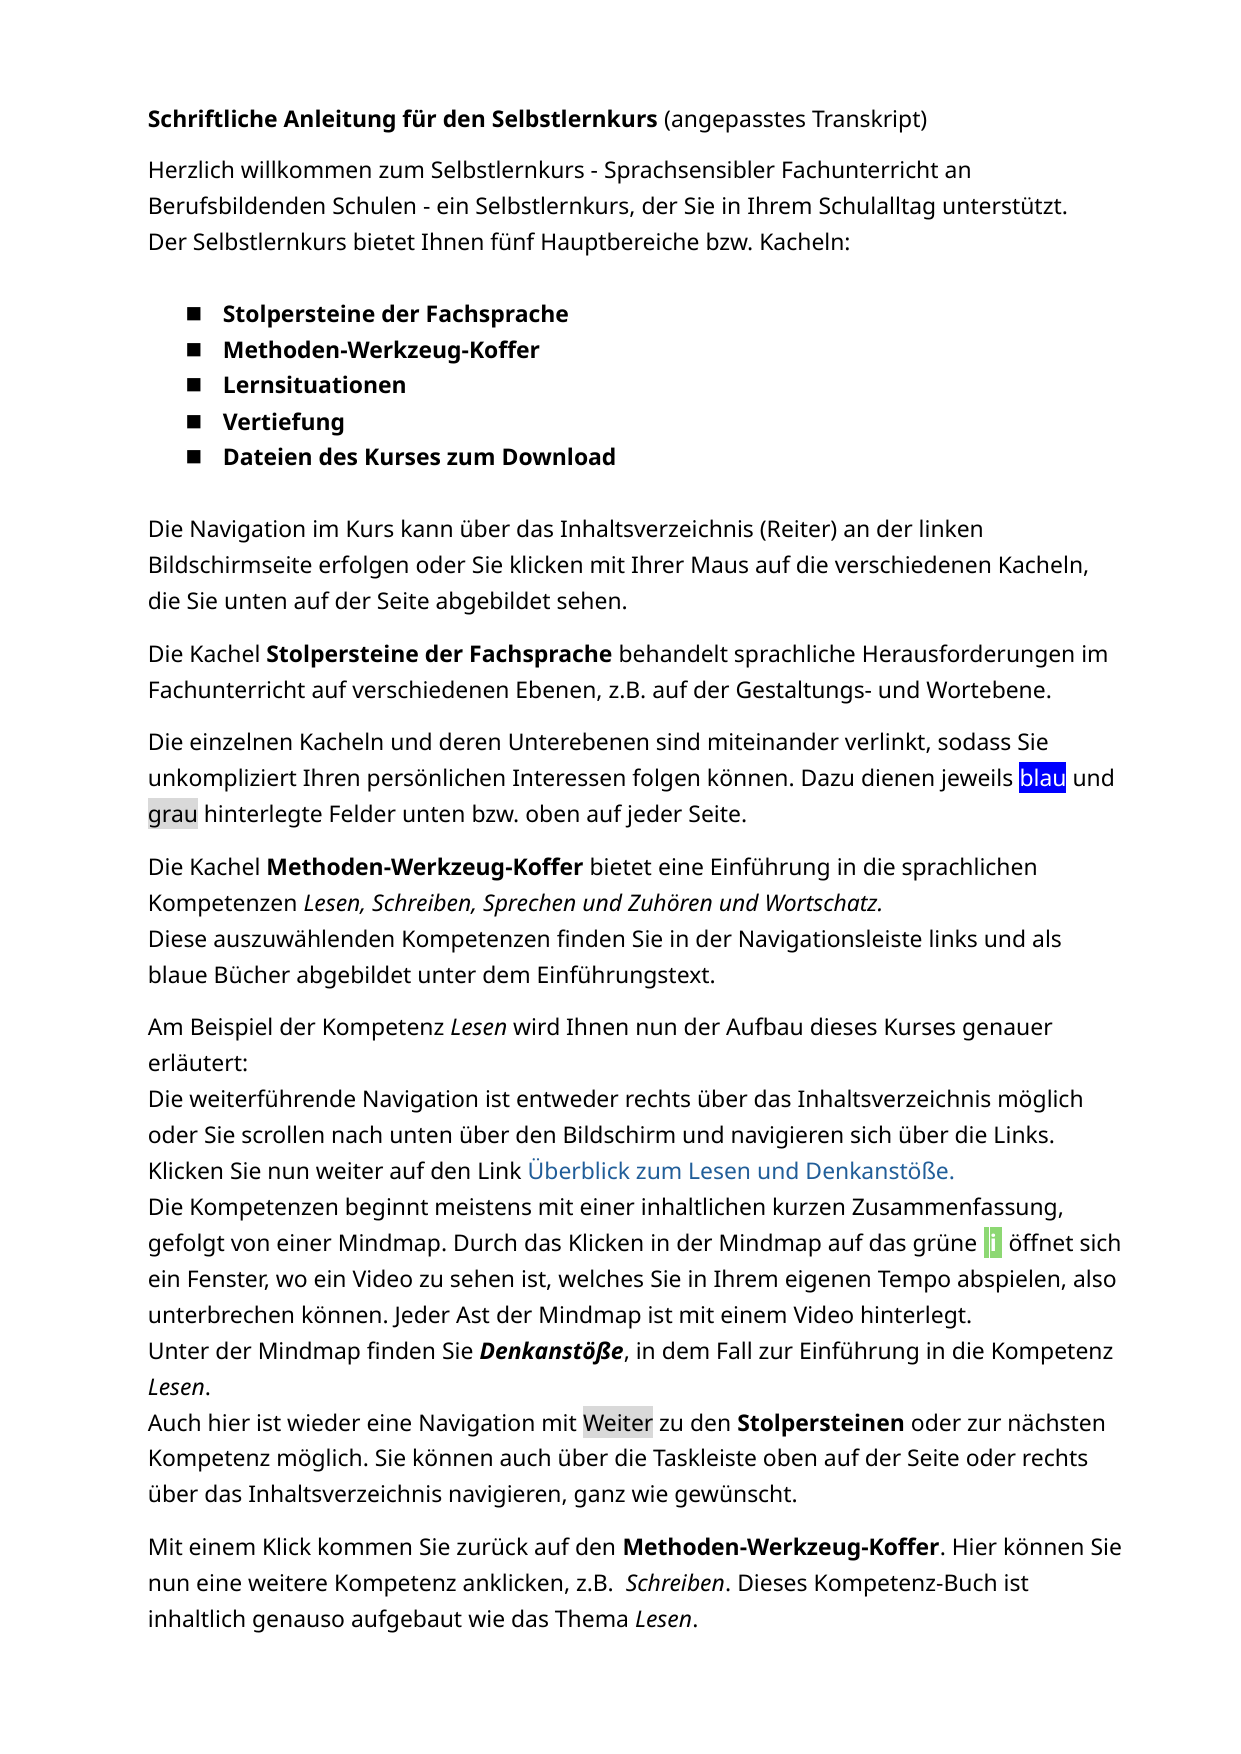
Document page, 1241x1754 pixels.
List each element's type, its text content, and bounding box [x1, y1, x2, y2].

list Vertiefung [185, 405, 1122, 437]
list Lernsituationen [185, 369, 1122, 401]
text Unter der Mindmap finden Sie Denkanstöße, in dem Fall zur Einführung in die Kompetenz Lesen. [148, 1334, 1122, 1402]
text Die Kachel Methoden-Werkzeug-Koffer bietet eine Einführung in die sprachlichen Kompetenzen Lesen, Schreiben, Sprechen und Zuhören und Wortschatz. [148, 851, 1122, 918]
text Mit einem Klick kommen Sie zurück auf den Methoden-Werkzeug-Koffer. Hier können Sie nun eine weitere Kompetenz anklicken, z.B. Schreiben. Dieses Kompetenz-Buch ist inhaltlich genauso aufgebaut wie das Thema Lesen. [148, 1531, 1122, 1634]
text Die einzelnen Kacheln und deren Unterebenen sind miteinander verlinkt, sodass Sie unkompliziert Ihren persönlichen Interessen folgen können. Dazu dienen jeweils blau und grau hinterlegte Felder unten bzw. oben auf jeder Seite. [148, 726, 1122, 829]
text Herzlich willkommen zum Selbstlernkurs - Sprachsensibler Fachunterricht an Berufsbildenden Schulen - ein Selbstlernkurs, der Sie in Ihrem Schulalltag unterstützt. [148, 154, 1122, 221]
list Stolpersteine der Fachsprache [185, 298, 1122, 329]
text Klicken Sie nun weiter auf den Link Überblick zum Lesen und Denkanstöße. [148, 1155, 1122, 1186]
text Die Kachel Stolpersteine der Fachsprache behandelt sprachliche Herausforderungen im Fachunterricht auf verschiedenen Ebenen, z.B. auf der Gestaltungs- und Wortebene. [148, 638, 1122, 705]
text Die weiterführende Navigation ist entweder rechts über das Inhaltsverzeichnis möglich oder Sie scrollen nach unten über den Bildschirm und navigieren sich über die Links. [148, 1083, 1122, 1150]
text Auch hier ist wieder eine Navigation mit Weiter zu den Stolpersteinen oder zur nächsten Kompetenz möglich. Sie können auch über die Taskleiste oben auf der Seite oder rechts über das Inhaltsverzeichnis navigieren, ganz wie gewünscht. [148, 1406, 1122, 1509]
list Methoden-Werkzeug-Koffer [185, 333, 1122, 365]
text Am Beispiel der Kompetenz Lesen wird Ihnen nun der Aufbau dieses Kurses genauer erläutert: [148, 1011, 1122, 1078]
text Diese auszuwählenden Kompetenzen finden Sie in der Navigationsleiste links und als blaue Bücher abgebildet unter dem Einführungstext. [148, 923, 1122, 990]
text Die Navigation im Kurs kann über das Inhaltsverzeichnis (Reiter) an der linken Bildschirmseite erfolgen oder Sie klicken mit Ihrer Maus auf die verschiedenen Kacheln, die Sie unten auf der Seite abgebildet sehen. [148, 513, 1122, 616]
list Dateien des Kurses zum Download [185, 441, 1122, 473]
text Die Kompetenzen beginnt meistens mit einer inhaltlichen kurzen Zusammenfassung, gefolgt von einer Mindmap. Durch das Klicken in der Mindmap auf das grüne i öffnet sich ein Fenster, wo ein Video zu sehen ist, welches Sie in Ihrem eigenen Tempo abspielen, also unterbrechen können. Jeder Ast der Mindmap ist mit einem Video hinterlegt. [148, 1191, 1122, 1330]
text Schriftliche Anleitung für den Selbstlernkurs (angepasstes Transkript) [148, 103, 1122, 135]
text Der Selbstlernkurs bietet Ihnen fünf Hauptbereiche bzw. Kacheln: [148, 226, 1122, 257]
